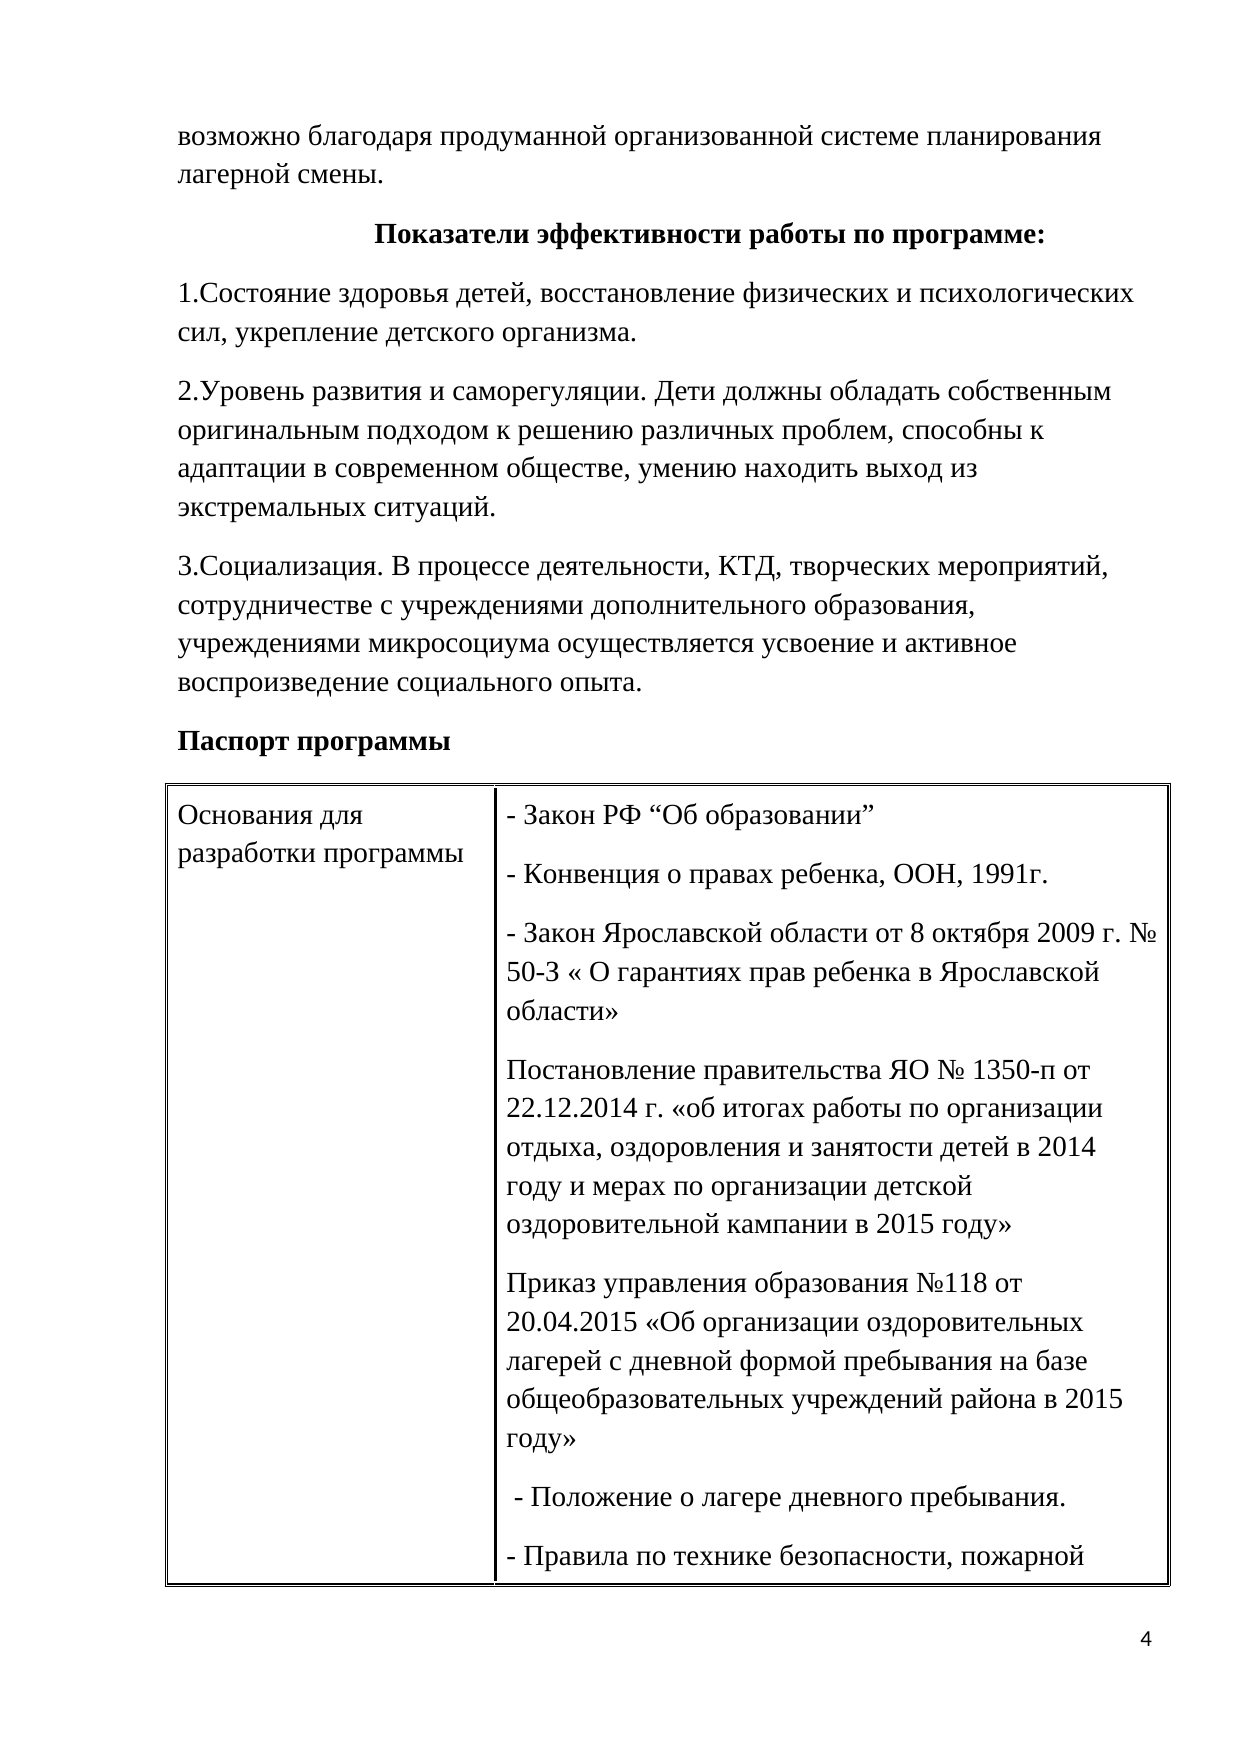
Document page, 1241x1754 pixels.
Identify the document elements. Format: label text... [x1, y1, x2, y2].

text Показатели эффективности работы по программе: [177, 216, 1152, 249]
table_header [166, 784, 495, 1583]
text Паспорт программы [177, 723, 1152, 757]
text 1.Состояние здоровья детей, восстановление физических и психологических сил, укрепление детского организма. [177, 275, 1152, 347]
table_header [495, 786, 1167, 1583]
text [177, 118, 1152, 190]
text 2.Уровень развития и саморегуляции. Дети должны обладать собственным оригинальным подходом к решению различных проблем, способны к адаптации в современном обществе, умению находить выход из экстремальных ситуаций. [177, 373, 1152, 522]
text 3.Социализация. В процессе деятельности, КТД, творческих мероприятий, сотрудничестве с учреждениями дополнительного образования, учреждениями микросоциума осуществляется усвоение и активное воспроизведение социального опыта. [177, 548, 1152, 697]
